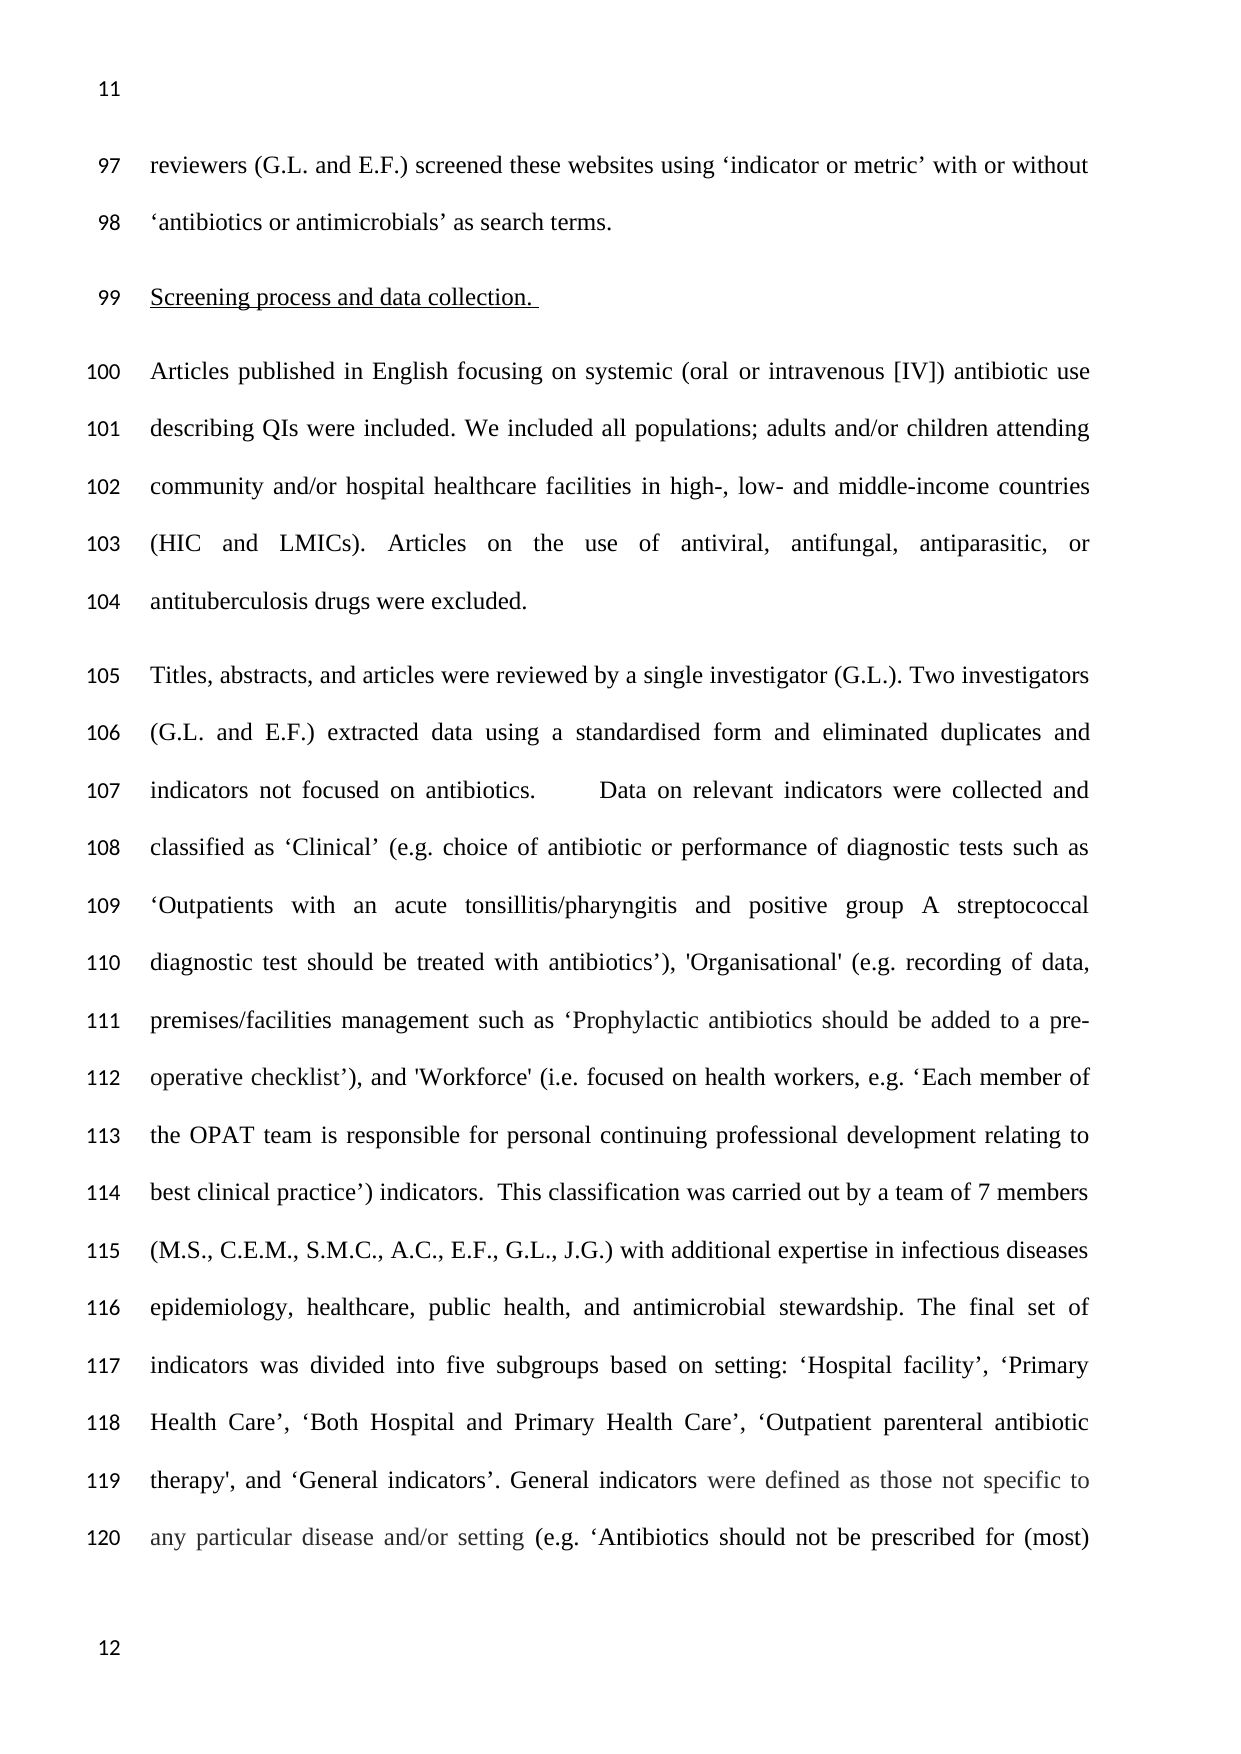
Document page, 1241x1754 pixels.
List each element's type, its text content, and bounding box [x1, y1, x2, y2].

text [150, 150, 1090, 236]
text Screening process and data collection. [150, 282, 1090, 310]
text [150, 660, 1090, 1551]
text Articles published in English focusing on systemic (oral or intravenous [IV]) antibiotic use describing QIs were included. We included all populations; adults and/or children attending community and/or hospital healthcare facilities in high-, low- and middle-income countries (HIC and LMICs). Articles on the use of antiviral, antifungal, antiparasitic, or antituberculosis drugs were excluded. [150, 356, 1090, 614]
